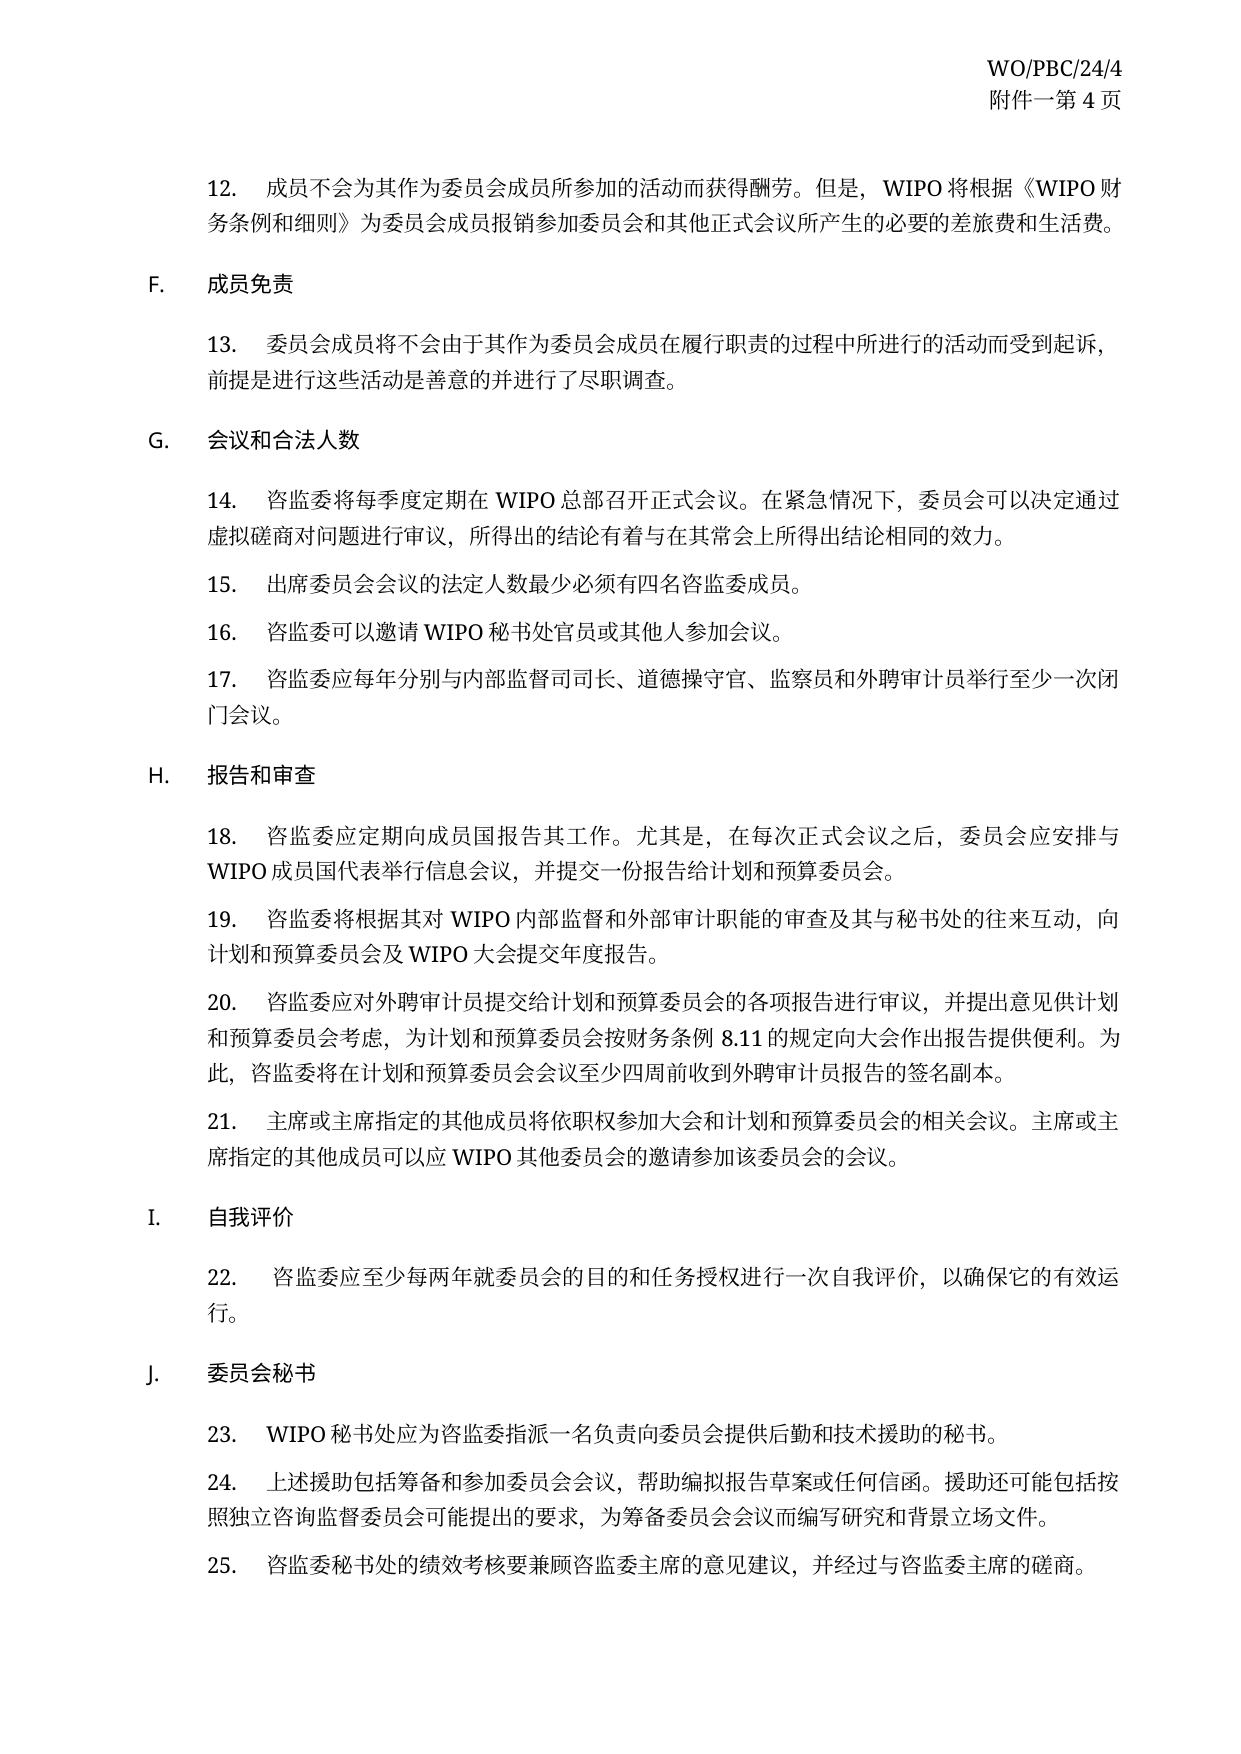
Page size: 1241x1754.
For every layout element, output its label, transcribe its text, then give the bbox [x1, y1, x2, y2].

list 13. 委员会成员将不会由于其作为委员会成员在履行职责的过程中所进行的活动而受到起诉，前提是进行这些活动是善意的并进行了尽职调查。 [207, 323, 1122, 394]
list 17. 咨监委应每年分别与内部监督司司长、道德操守官、监察员和外聘审计员举行至少一次闭门会议。 [207, 659, 1122, 730]
list 20. 咨监委应对外聘审计员提交给计划和预算委员会的各项报告进行审议，并提出意见供计划和预算委员会考虑，为计划和预算委员会按财务条例8.11的规定向大会作出报告提供便利。为此，咨监委将在计划和预算委员会会议至少四周前收到外聘审计员报告的签名副本。 [207, 982, 1122, 1088]
list 自我评价 [148, 1196, 1122, 1232]
list 23. WIPO秘书处应为咨监委指派一名负责向委员会提供后勤和技术援助的秘书。 [207, 1413, 1122, 1448]
list 15. 出席委员会会议的法定人数最少必须有四名咨监委成员。 [207, 563, 1122, 598]
list 14. 咨监委将每季度定期在WIPO总部召开正式会议。在紧急情况下，委员会可以决定通过虚拟磋商对问题进行审议，所得出的结论有着与在其常会上所得出结论相同的效力。 [207, 480, 1122, 551]
list 16. 咨监委可以邀请WIPO秘书处官员或其他人参加会议。 [207, 611, 1122, 646]
list 21. 主席或主席指定的其他成员将依职权参加大会和计划和预算委员会的相关会议。主席或主席指定的其他成员可以应WIPO其他委员会的邀请参加该委员会的会议。 [207, 1101, 1122, 1171]
list 报告和审查 [148, 755, 1122, 790]
list 委员会秘书 [148, 1353, 1122, 1388]
list 成员免责 [148, 263, 1122, 298]
list 12. 成员不会为其作为委员会成员所参加的活动而获得酬劳。但是，WIPO将根据《WIPO财务条例和细则》为委员会成员报销参加委员会和其他正式会议所产生的必要的差旅费和生活费。 [207, 167, 1122, 238]
list 会议和合法人数 [148, 419, 1122, 455]
list 19. 咨监委将根据其对WIPO内部监督和外部审计职能的审查及其与秘书处的往来互动，向计划和预算委员会及WIPO大会提交年度报告。 [207, 898, 1122, 969]
list 18. 咨监委应定期向成员国报告其工作。尤其是，在每次正式会议之后，委员会应安排与WIPO成员国代表举行信息会议，并提交一份报告给计划和预算委员会。 [207, 815, 1122, 886]
list 25. 咨监委秘书处的绩效考核要兼顾咨监委主席的意见建议，并经过与咨监委主席的磋商。 [207, 1544, 1122, 1580]
list 24. 上述援助包括筹备和参加委员会会议，帮助编拟报告草案或任何信函。援助还可能包括按照独立咨询监督委员会可能提出的要求，为筹备委员会会议而编写研究和背景立场文件。 [207, 1461, 1122, 1532]
list 22. 咨监委应至少每两年就委员会的目的和任务授权进行一次自我评价，以确保它的有效运行。 [207, 1257, 1122, 1328]
